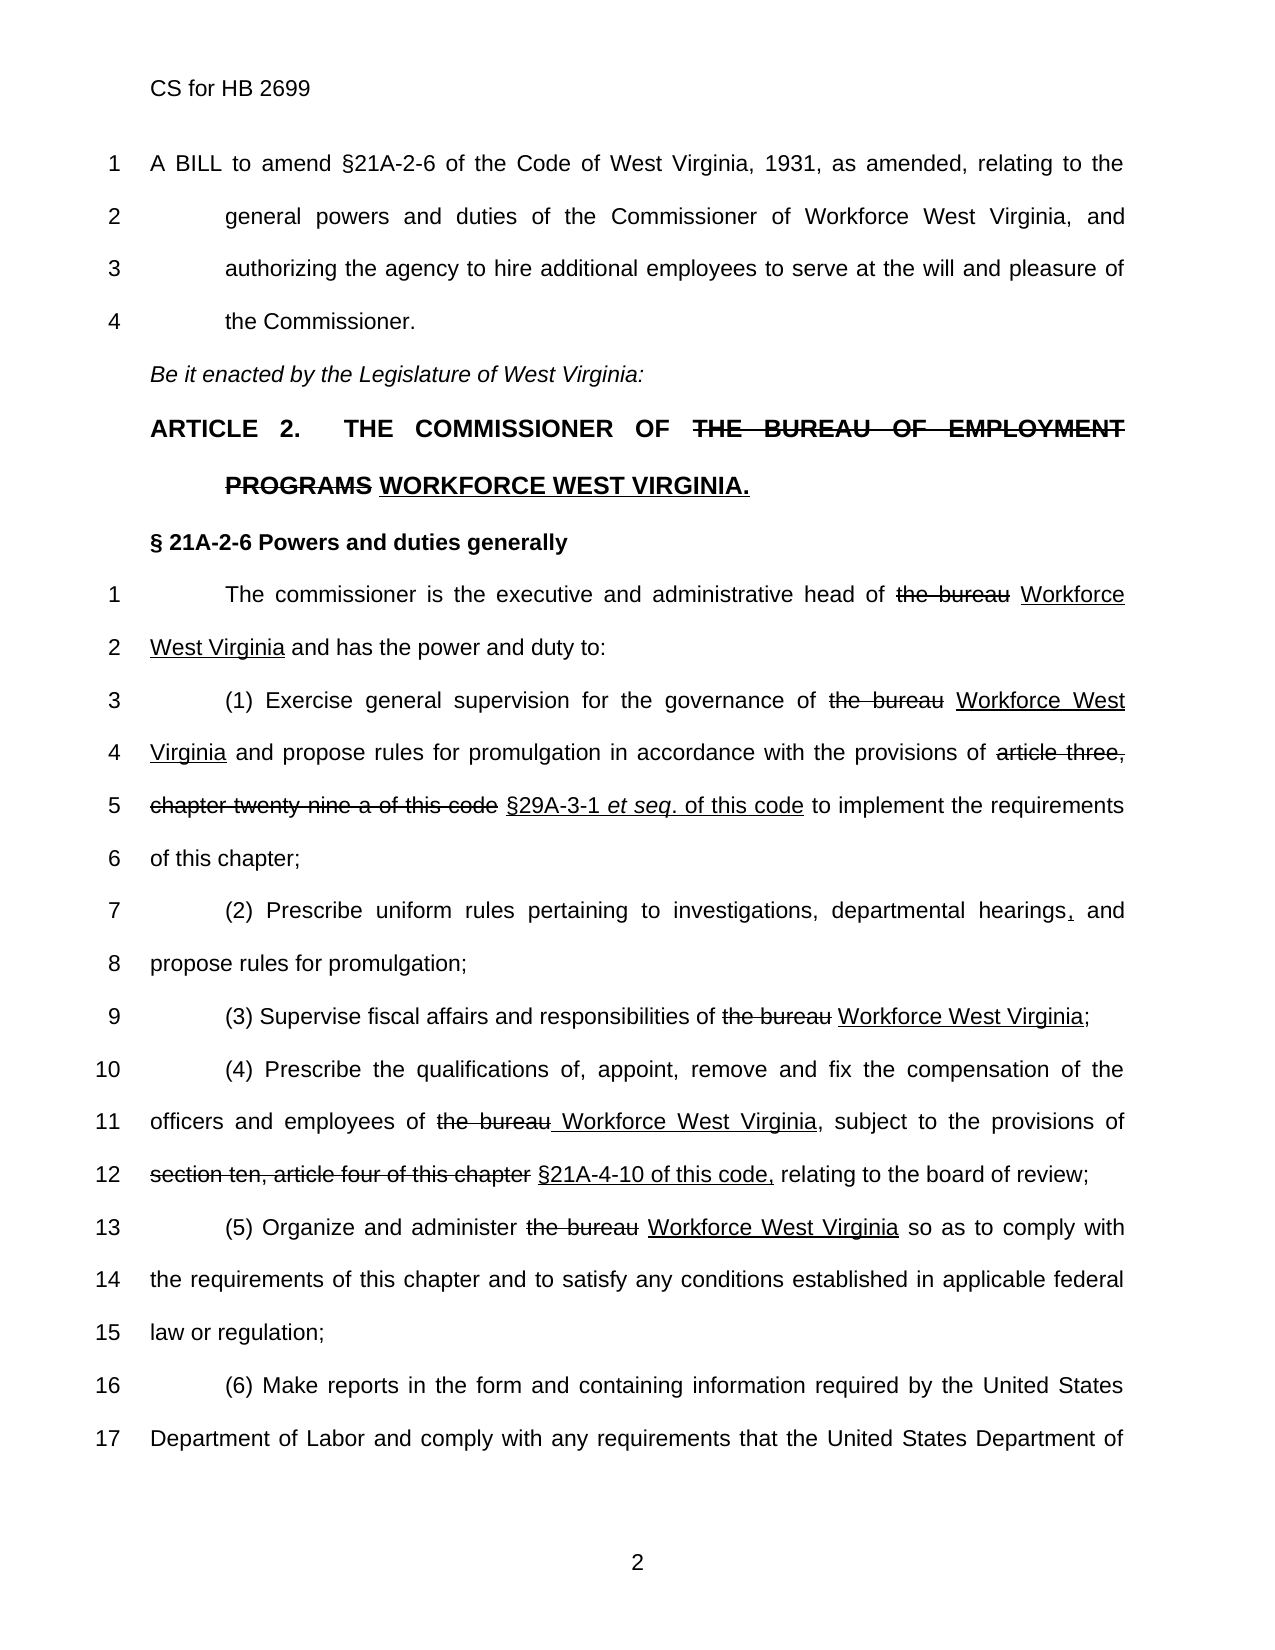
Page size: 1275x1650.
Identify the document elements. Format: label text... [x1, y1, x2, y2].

text (2) Prescribe uniform rules pertaining to investigations, departmental hearings, and propose rules for promulgation; [150, 897, 1125, 977]
subtitle Article 2. the commissioner of the bureau of employment programs Workforce West Virginia. [150, 413, 1125, 500]
text (3) Supervise fiscal affairs and responsibilities of the bureau Workforce West Virginia; [150, 1003, 1125, 1029]
subtitle § 21A-2-6 Powers and duties generally [150, 528, 1125, 555]
text (1) Exercise general supervision for the governance of the bureau Workforce West Virginia and propose rules for promulgation in accordance with the provisions of article three, chapter twenty-nine-a of this code §29A-3-1 et seq. of this code to implement the requirements of this chapter; [150, 687, 1125, 871]
text (4) Prescribe the qualifications of, appoint, remove and fix the compensation of the officers and employees of the bureau Workforce West Virginia, subject to the provisions of section ten, article four of this chapter §21A-4-10 of this code, relating to the board of review; [150, 1056, 1125, 1187]
text (5) Organize and administer the bureau Workforce West Virginia so as to comply with the requirements of this chapter and to satisfy any conditions established in applicable federal law or regulation; [150, 1214, 1125, 1346]
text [150, 1372, 1125, 1451]
title A BILL to amend §21A-2-6 of the Code of West Virginia, 1931, as amended, relating to the general powers and duties of the Commissioner of Workforce West Virginia, and authorizing the agency to hire additional employees to serve at the will and pleasure of the Commissioner. [150, 150, 1125, 334]
text Be it enacted by the Legislature of West Virginia: [150, 361, 1125, 387]
text The commissioner is the executive and administrative head of the bureau Workforce West Virginia and has the power and duty to: [150, 581, 1125, 660]
